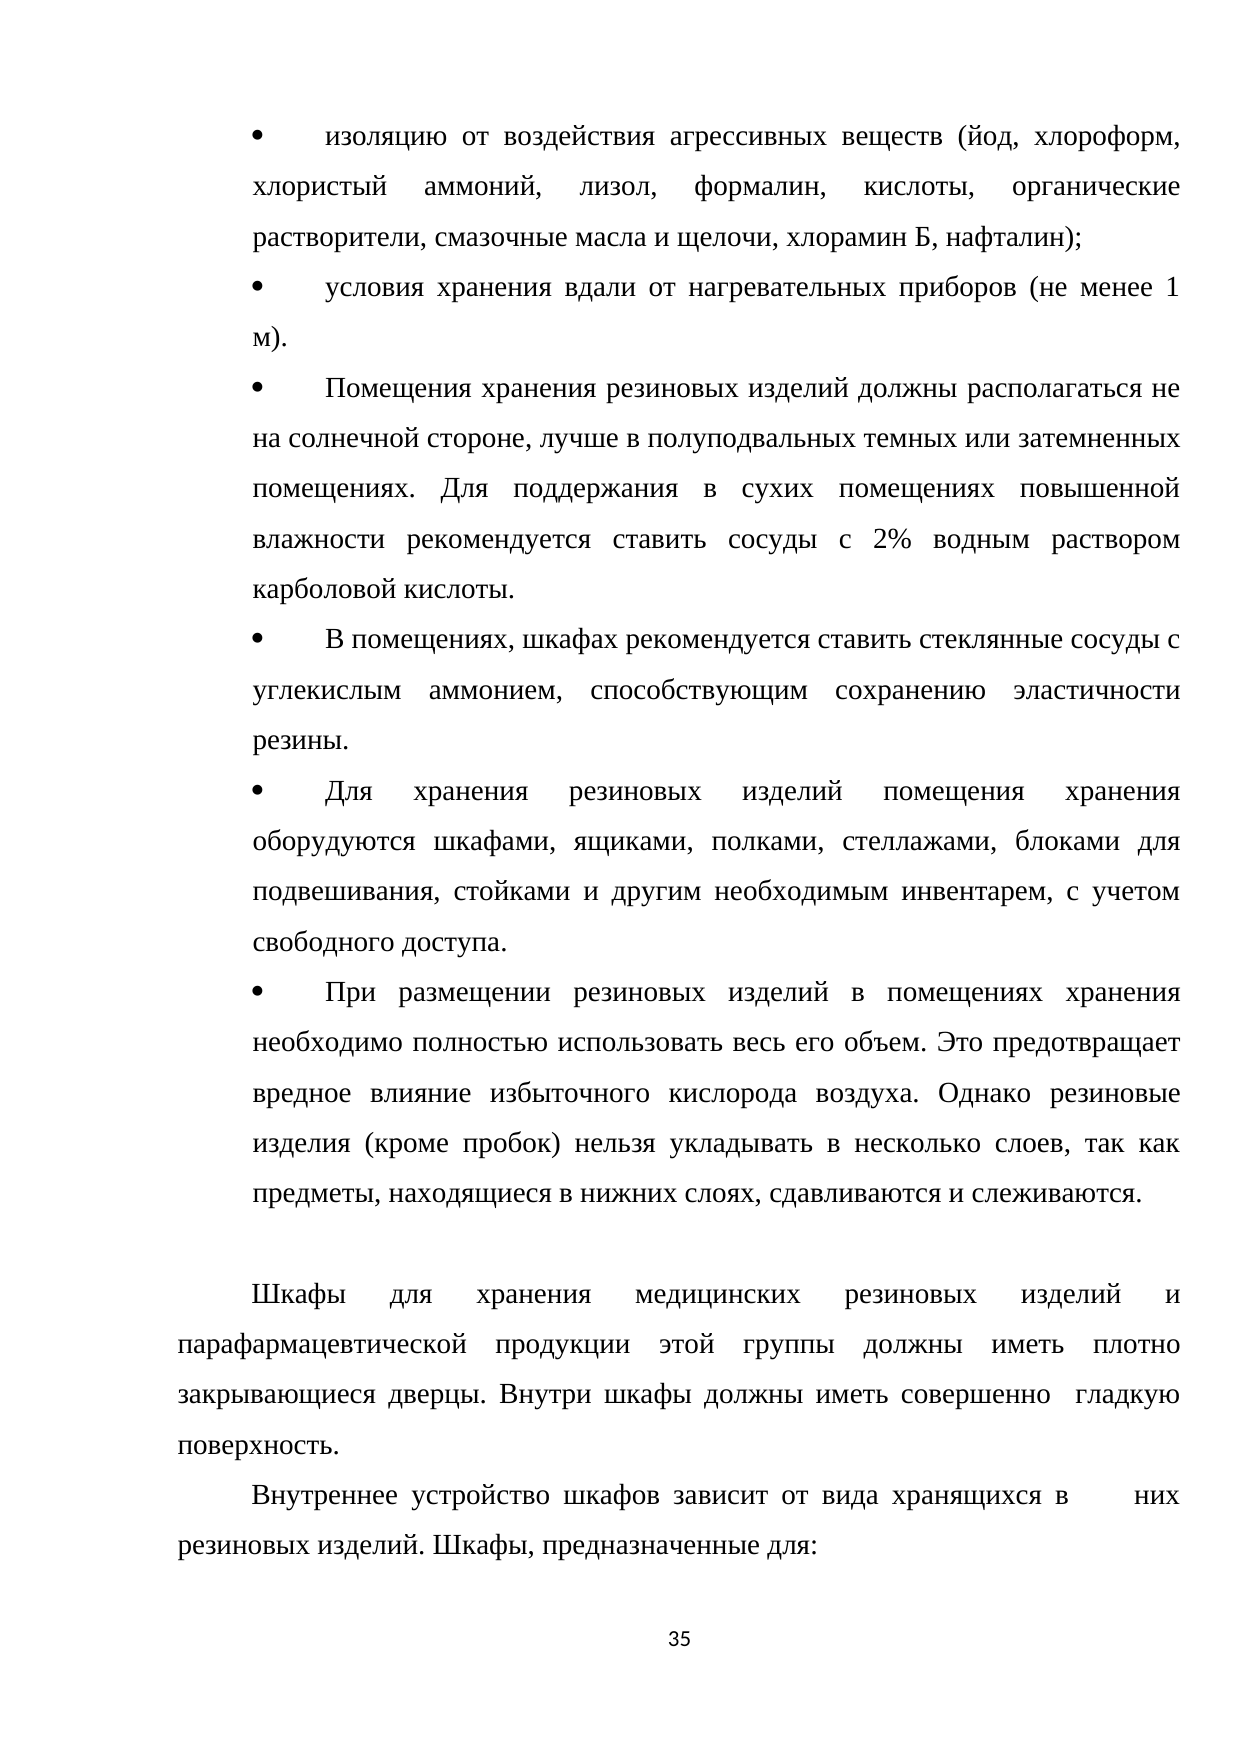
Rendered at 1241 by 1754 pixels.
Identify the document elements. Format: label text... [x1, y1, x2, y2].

list Для хранения резиновых изделий помещения хранения оборудуются шкафами, ящиками, полками, стеллажами, блоками для подвешивания, стойками и другим необходимым инвентарем, с учетом свободного доступа. [252, 773, 1181, 957]
list изоляцию от воздействия агрессивных веществ (йод, хлороформ, хлористый аммоний, лизол, формалин, кислоты, органические растворители, смазочные масла и щелочи, хлорамин Б, нафталин); [252, 118, 1181, 252]
list условия хранения вдали от нагревательных приборов (не менее ). [252, 269, 1181, 353]
list В помещениях, шкафах рекомендуется ставить стеклянные сосуды с углекислым аммонием, способствующим сохранению эластичности резины. [252, 622, 1181, 756]
list Помещения хранения резиновых изделий должны располагаться не на солнечной стороне, лучше в полуподвальных темных или затемненных помещениях. Для поддержания в сухих помещениях повышенной влажности рекомендуется ставить сосуды с 2% водным раствором карболовой кислоты. [252, 370, 1181, 605]
list При размещении резиновых изделий в помещениях хранения необходимо полностью использовать весь его объем. Это предотвращает вредное влияние избыточного кислорода воздуха. Однако резиновые изделия (кроме пробок) нельзя укладывать в несколько слоев, так как предметы, находящиеся в нижних слоях, сдавливаются и слеживаются. [252, 974, 1181, 1209]
list Внутреннее устройство шкафов зависит от вида хранящихся в них резиновых изделий. Шкафы, предназначенные для: [177, 1477, 1181, 1561]
text Шкафы для хранения медицинских резиновых изделий и парафармацевтической продукции этой группы должны иметь плотно закрывающиеся дверцы. Внутри шкафы должны иметь совершенно гладкую поверхность. [177, 1276, 1181, 1460]
